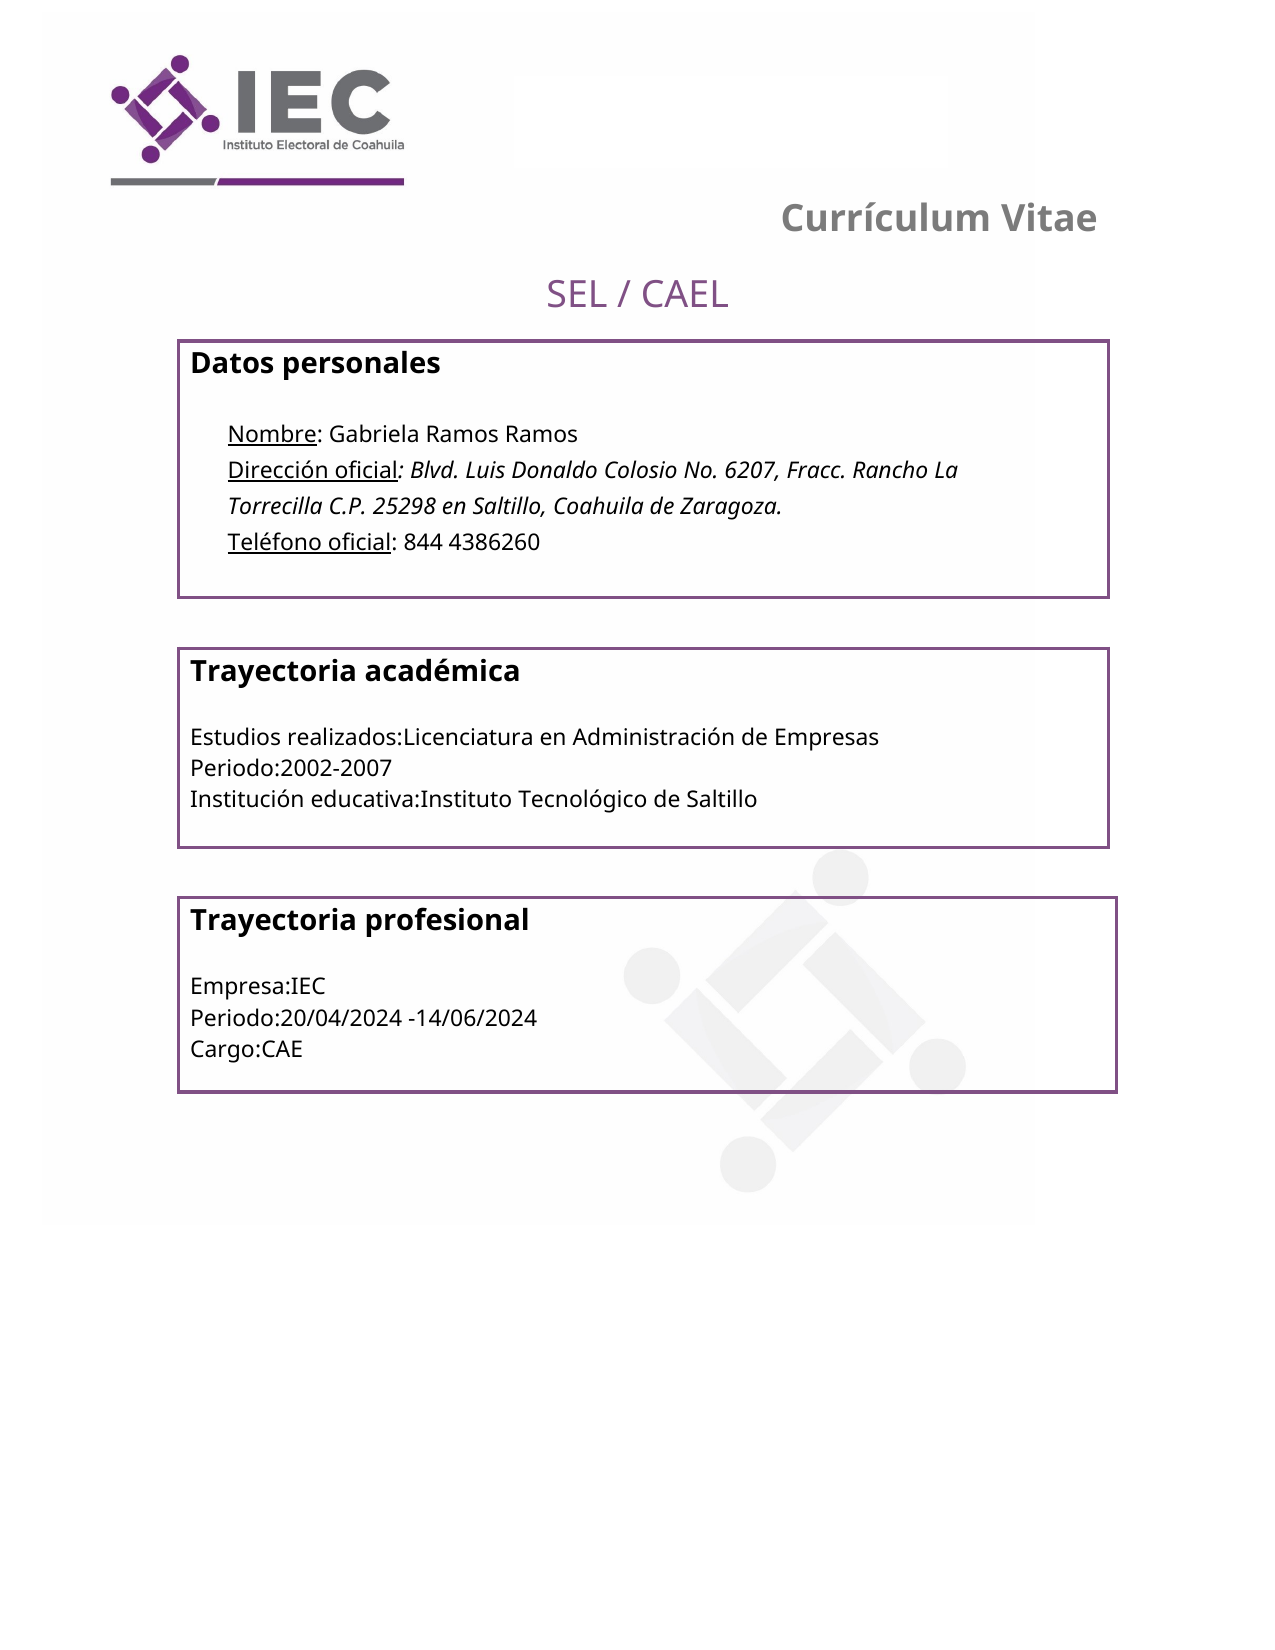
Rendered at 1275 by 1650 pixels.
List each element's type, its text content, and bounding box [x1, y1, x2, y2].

text Currículum Vitae [177, 192, 1098, 243]
picture [42, 12, 1035, 1225]
table_header Trayectoria profesional Empresa:IEC Periodo:20/04/2024 -14/06/2024 Cargo:CAE [180, 899, 1115, 1090]
table_header Trayectoria académica Estudios realizados:Licenciatura en Administración de Empresas Periodo:2002-2007 Institución educativa:Instituto Tecnológico de Saltillo [180, 650, 1107, 846]
text SEL / CAEL [267, 267, 1008, 318]
table_header Datos personales Nombre: Gabriela Ramos Ramos Dirección oficial: Blvd. Luis Donaldo Colosio No. 6207, Fracc. Rancho La Torrecilla C.P. 25298 en Saltillo, Coahuila de Zaragoza. Teléfono oficial: 844 4386260 [180, 343, 1107, 596]
